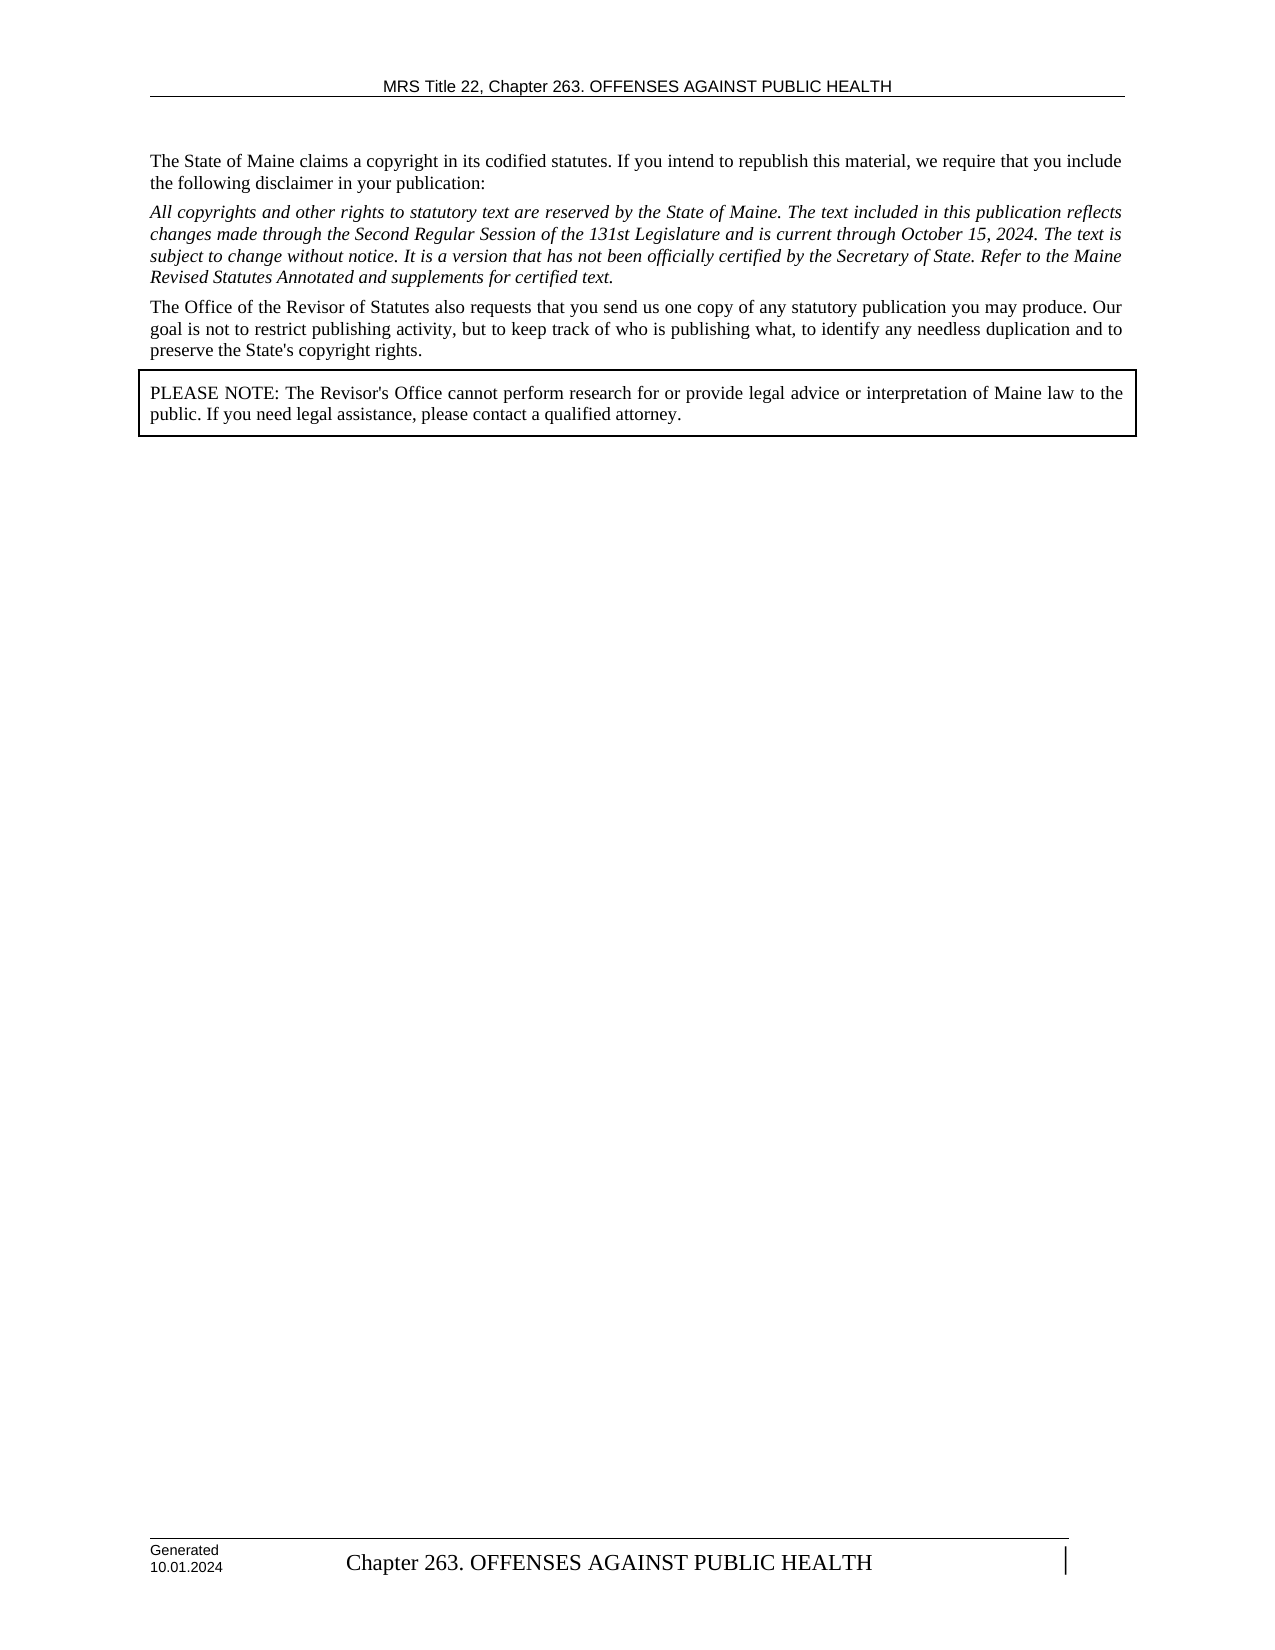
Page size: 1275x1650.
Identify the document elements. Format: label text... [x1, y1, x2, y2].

text All copyrights and other rights to statutory text are reserved by the State of Maine. The text included in this publication reflects changes made through the Second Regular Session of the 131st Legislature and is current through October 15, 2024 . The text is subject to change without notice. It is a version that has not been officially certified by the Secretary of State. Refer to the Maine Revised Statutes Annotated and supplements for certified text. [150, 201, 1125, 288]
text The Office of the Revisor of Statutes also requests that you send us one copy of any statutory publication you may produce. Our goal is not to restrict publishing activity, but to keep track of who is publishing what, to identify any needless duplication and to preserve the State's copyright rights. [150, 296, 1125, 361]
text The State of Maine claims a copyright in its codified statutes. If you intend to republish this material, we require that you include the following disclaimer in your publication: [150, 150, 1125, 193]
text PLEASE NOTE: The Revisor's Office cannot perform research for or provide legal advice or interpretation of Maine law to the public. If you need legal assistance, please contact a qualified attorney. [140, 371, 1135, 435]
